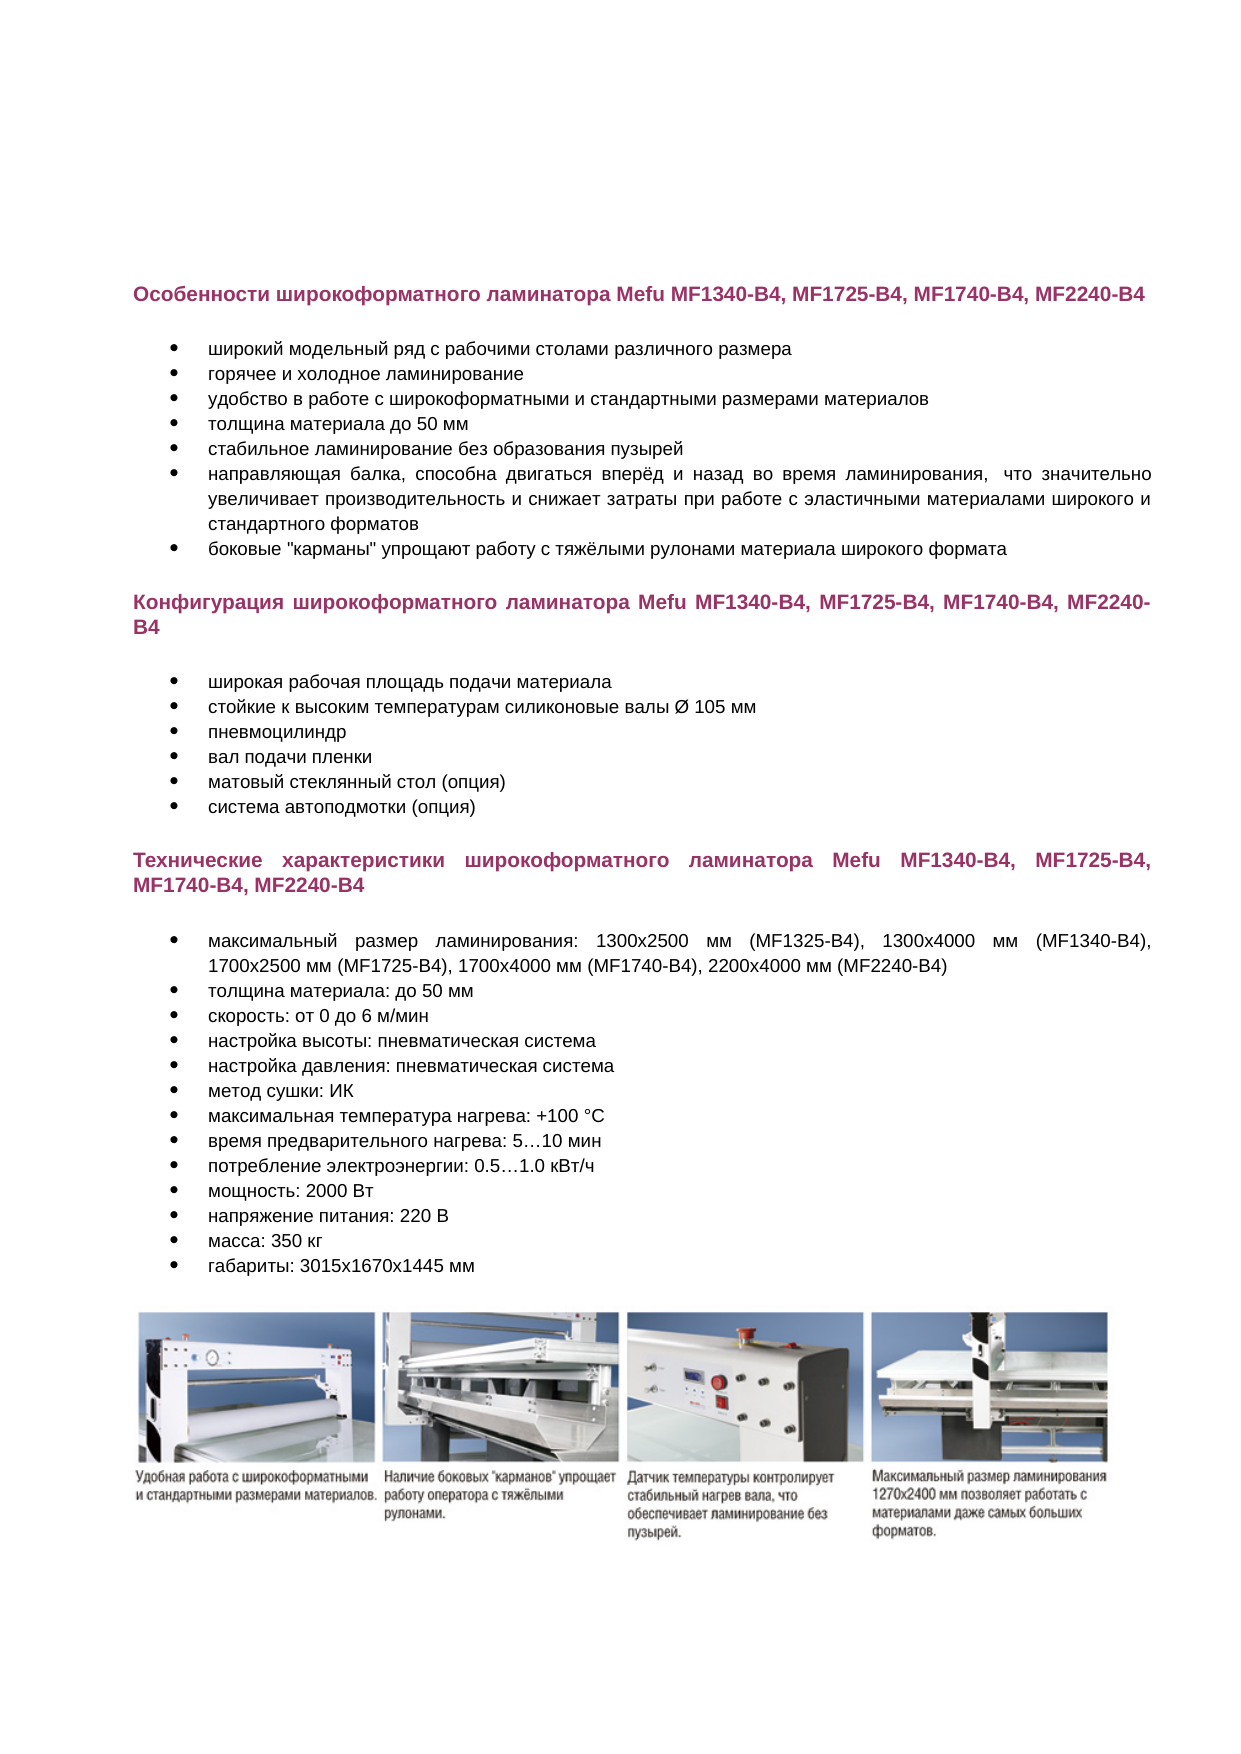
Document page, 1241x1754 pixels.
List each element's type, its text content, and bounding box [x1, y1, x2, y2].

list масса: 350 кг [170, 1226, 1152, 1251]
list толщина материала: до 50 мм [170, 976, 1152, 1001]
list толщина материала до 50 мм [170, 410, 1152, 435]
list стабильное ламинирование без образования пузырей [170, 435, 1152, 460]
list мощность: 2000 Вт [170, 1176, 1152, 1201]
list удобство в работе с широкоформатными и стандартными размерами материалов [170, 385, 1152, 410]
list настройка давления: пневматическая система [170, 1051, 1152, 1076]
list пневмоцилиндр [170, 718, 1152, 743]
list максимальная температура нагрева: +100 °C [170, 1101, 1152, 1126]
list настройка высоты: пневматическая система [170, 1026, 1152, 1051]
list метод сушки: ИК [170, 1076, 1152, 1101]
list максимальный размер ламинирования: 1300х2500 мм (MF1325-B4), 1300x4000 мм (MF1340-B4), 1700х2500 мм (MF1725-B4), 1700х4000 мм (MF1740-B4), 2200х4000 мм (MF2240-B4) [170, 926, 1152, 976]
list вал подачи пленки [170, 743, 1152, 768]
text Технические характеристики широкоформатного ламинатора Mefu MF1340-B4, MF1725-B4, MF1740-B4, MF2240-B4 [133, 847, 1152, 897]
list широкая рабочая площадь подачи материала [170, 668, 1152, 693]
list широкий модельный ряд с рабочими столами различного размера [170, 335, 1152, 360]
list направляющая балка, способна двигаться вперёд и назад во время ламинирования, что значительно увеличивает производительность и снижает затраты при работе с эластичными материалами широкого и стандартного форматов [170, 460, 1152, 535]
list скорость: от 0 до 6 м/мин [170, 1001, 1152, 1026]
list напряжение питания: 220 В [170, 1201, 1152, 1226]
list стойкие к высоким температурам силиконовые валы Ø 105 мм [170, 693, 1152, 718]
list габариты: 3015x1670x1445 мм [170, 1251, 1152, 1276]
picture [132, 1305, 1115, 1543]
list система автоподмотки (опция) [170, 793, 1152, 818]
text Конфигурация широкоформатного ламинатора Mefu MF1340-B4, MF1725-B4, MF1740-B4, MF2240-B4 [133, 589, 1152, 639]
list боковые "карманы" упрощают работу с тяжёлыми рулонами материала широкого формата [170, 535, 1152, 560]
text Особенности широкоформатного ламинатора Mefu MF1340-B4, MF1725-B4, MF1740-B4, MF2240-B4 [133, 281, 1152, 306]
list время предварительного нагрева: 5…10 мин [170, 1126, 1152, 1151]
list матовый стеклянный стол (опция) [170, 768, 1152, 793]
list горячее и холодное ламинирование [170, 360, 1152, 385]
list потребление электроэнергии: 0.5…1.0 кВт/ч [170, 1151, 1152, 1176]
